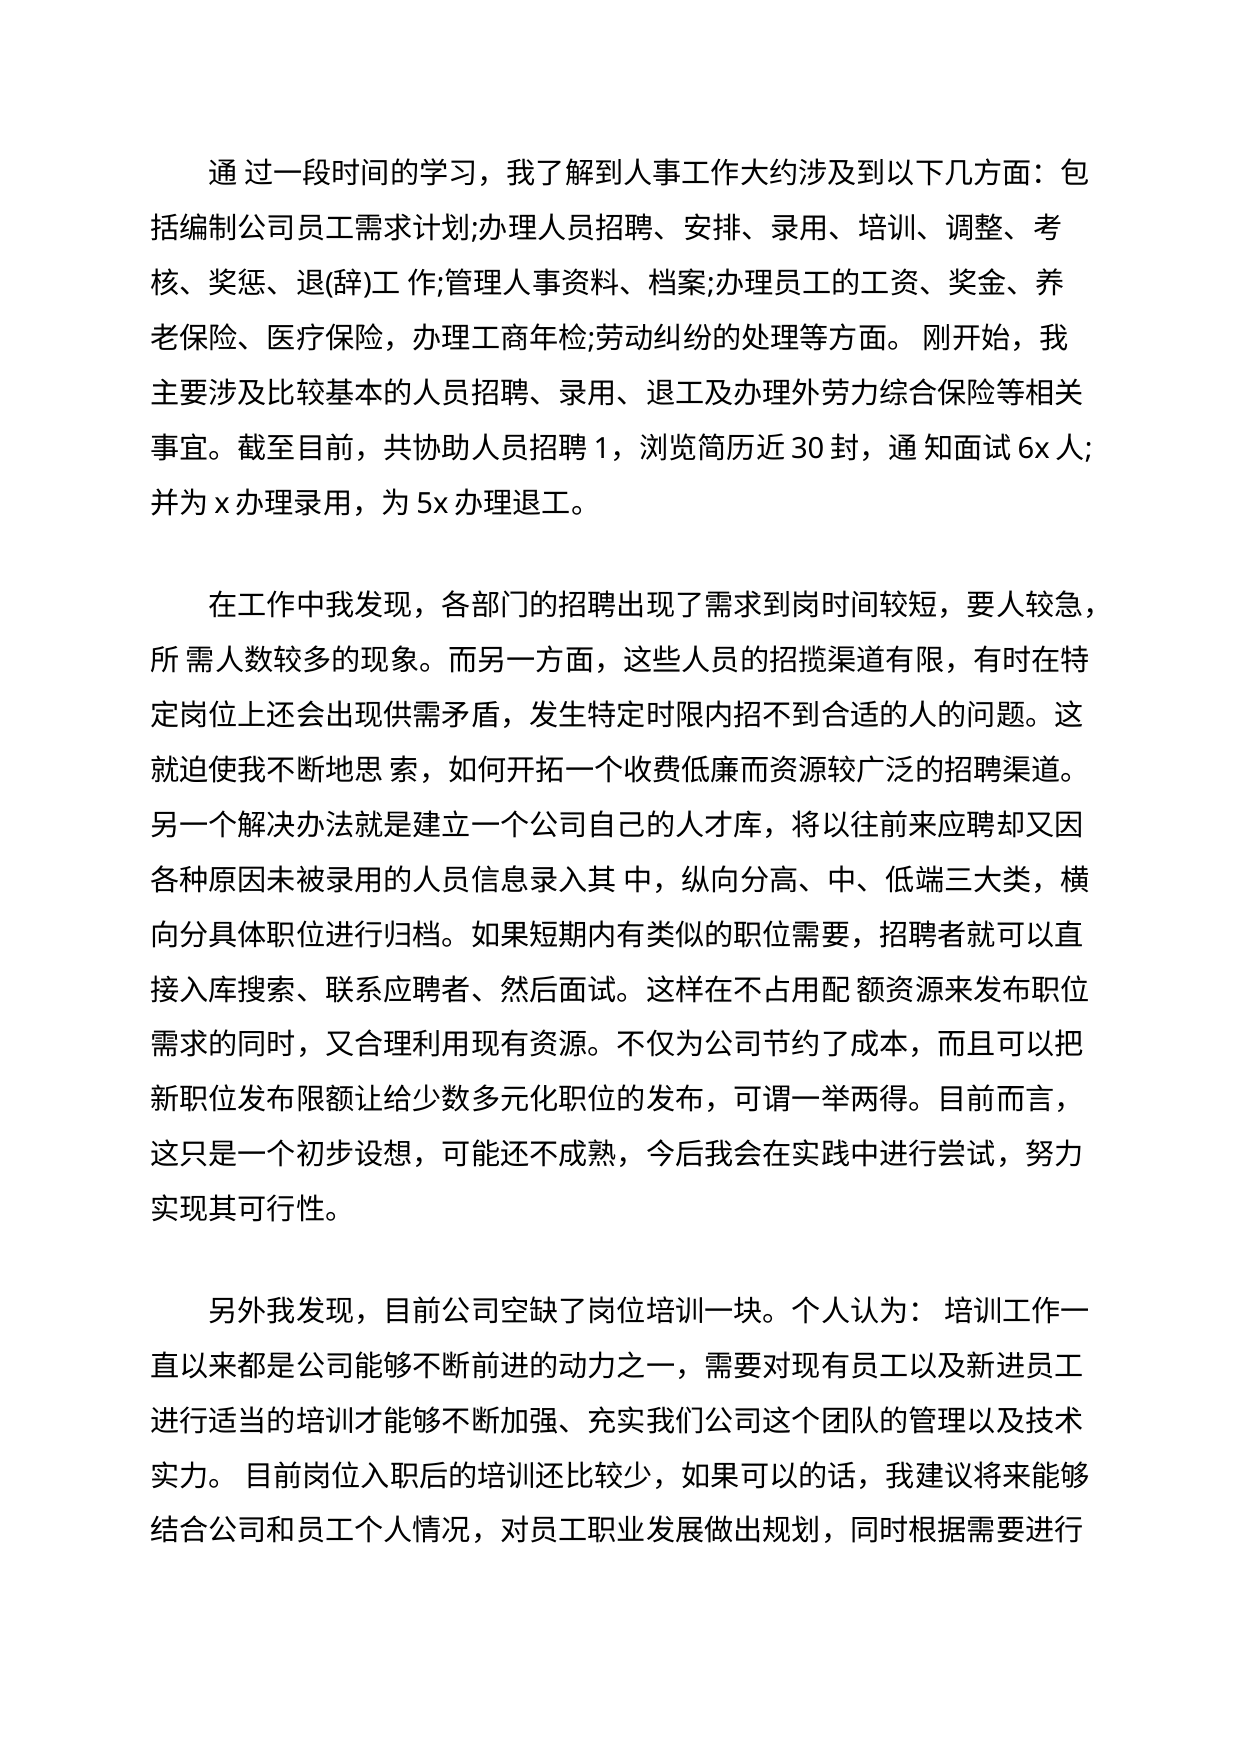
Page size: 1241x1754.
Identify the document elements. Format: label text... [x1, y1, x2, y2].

text 在工作中我发现，各部门的招聘出现了需求到岗时间较短，要人较急，所 需人数较多的现象。而另一方面，这些人员的招揽渠道有限，有时在特定岗位上还会出现供需矛盾，发生特定时限内招不到合适的人的问题。这就迫使我不断地思 索，如何开拓一个收费低廉而资源较广泛的招聘渠道。另一个解决办法就是建立一个公司自己的人才库，将以往前来应聘却又因各种原因未被录用的人员信息录入其 中，纵向分高、中、低端三大类，横向分具体职位进行归档。如果短期内有类似的职位需要，招聘者就可以直接入库搜索、联系应聘者、然后面试。这样在不占用配 额资源来发布职位需求的同时，又合理利用现有资源。不仅为公司节约了成本，而且可以把新职位发布限额让给少数多元化职位的发布，可谓一举两得。目前而言， 这只是一个初步设想，可能还不成熟，今后我会在实践中进行尝试，努力实现其可行性。 [150, 582, 1090, 1228]
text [150, 1287, 1090, 1549]
text 通 过一段时间的学习，我了解到人事工作大约涉及到以下几方面：包括编制公司员工需求计划;办理人员招聘、安排、录用、培训、调整、考核、奖惩、退(辞)工 作;管理人事资料、档案;办理员工的工资、奖金、养老保险、医疗保险，办理工商年检;劳动纠纷的处理等方面。 刚开始，我主要涉及比较基本的人员招聘、录用、退工及办理外劳力综合保险等相关事宜。截至目前，共协助人员招聘1，浏览简历近30封，通 知面试6x人;并为x办理录用，为5x办理退工。 [150, 150, 1090, 522]
